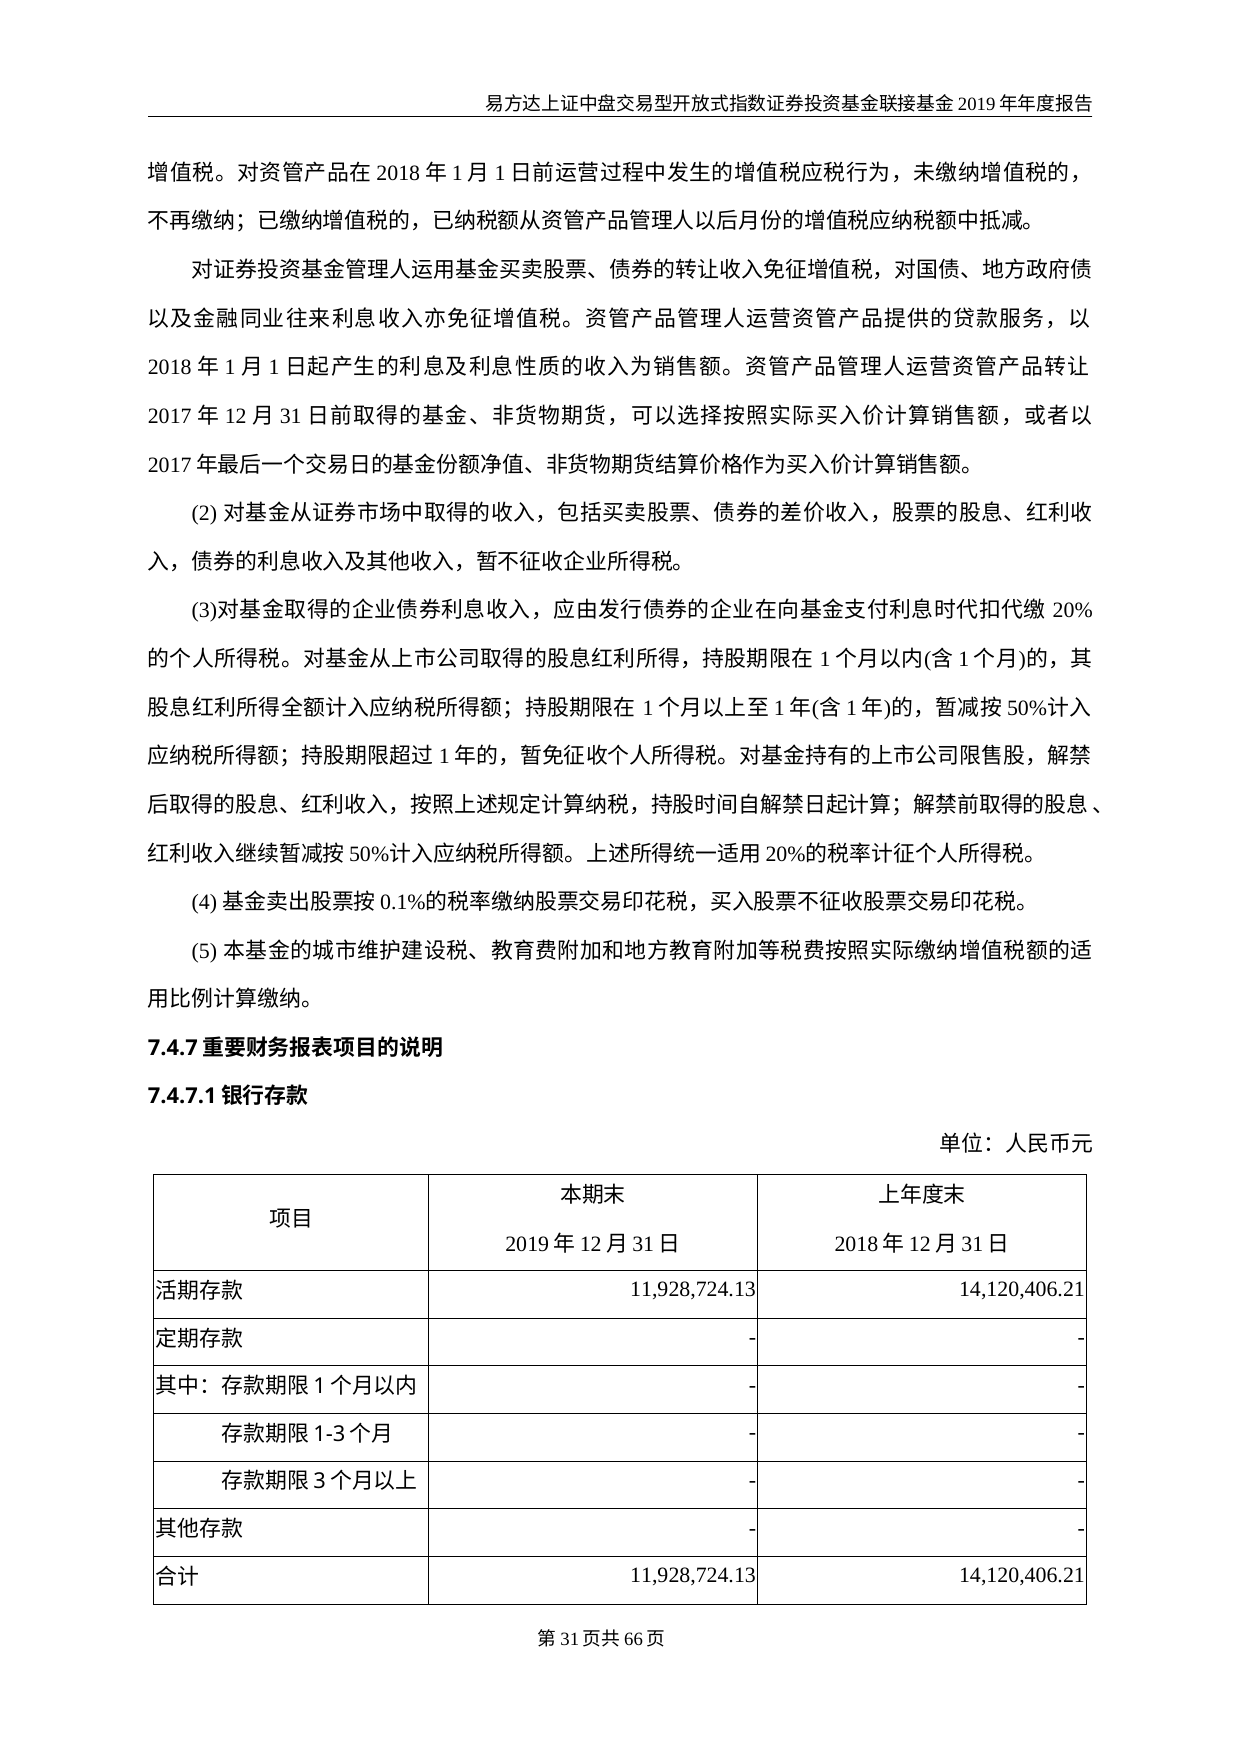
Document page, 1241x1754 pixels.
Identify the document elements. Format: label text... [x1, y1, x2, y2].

table_cell 定期存款 [154, 1319, 428, 1365]
table_cell - [758, 1366, 1086, 1413]
table_cell - [429, 1414, 757, 1461]
table_header 上年度末 2018年12月31日 [758, 1175, 1086, 1270]
text 单位：人民币元 [149, 1126, 1092, 1158]
table_header 项目 [154, 1175, 428, 1270]
text (5) 本基金的城市维护建设税、教育费附加和地方教育附加等税费按照实际缴纳增值税额的适用比例计算缴纳。 [148, 932, 1092, 1013]
table_cell - [429, 1462, 757, 1508]
text 7.4.7.1银行存款 [148, 1078, 1092, 1110]
table_cell - [758, 1414, 1086, 1461]
table_cell 14,120,406.21 [758, 1557, 1086, 1603]
table_cell 存款期限3个月以上 [154, 1462, 428, 1508]
text (2) 对基金从证券市场中取得的收入，包括买卖股票、债券的差价收入，股票的股息、红利收入，债券的利息收入及其他收入，暂不征收企业所得税。 [148, 495, 1092, 576]
table_cell - [758, 1319, 1086, 1365]
text 对证券投资基金管理人运用基金买卖股票、债券的转让收入免征增值税，对国债、地方政府债以及金融同业往来利息收入亦免征增值税。资管产品管理人运营资管产品提供的贷款服务，以2018年1月1日起产生的利息及利息性质的收入为销售额。资管产品管理人运营资管产品转让2017年12月31日前取得的基金、非货物期货，可以选择按照实际买入价计算销售额，或者以 2017年最后一个交易日的基金份额净值、非货物期货结算价格作为买入价计算销售额。 [148, 251, 1092, 479]
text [148, 154, 1092, 236]
table_cell - [758, 1509, 1086, 1556]
table_header 本期末 2019年12月31日 [429, 1175, 757, 1270]
table_cell 11,928,724.13 [429, 1271, 757, 1318]
table_cell 其中：存款期限1个月以内 [154, 1366, 428, 1413]
table_cell 其他存款 [154, 1509, 428, 1556]
table_cell - [429, 1319, 757, 1365]
table_cell 11,928,724.13 [429, 1557, 757, 1603]
table_cell - [758, 1462, 1086, 1508]
table_cell - [429, 1509, 757, 1556]
table_cell 存款期限1-3个月 [154, 1414, 428, 1461]
table_cell 合计 [154, 1557, 428, 1603]
table_cell 活期存款 [154, 1271, 428, 1318]
text (3)对基金取得的企业债券利息收入，应由发行债券的企业在向基金支付利息时代扣代缴20%的个人所得税。对基金从上市公司取得的股息红利所得，持股期限在1个月以内(含1个月)的，其股息红利所得全额计入应纳税所得额；持股期限在1个月以上至1年(含1年)的，暂减按50%计入应纳税所得额；持股期限超过1年的，暂免征收个人所得税。对基金持有的上市公司限售股，解禁后取得的股息、红利收入，按照上述规定计算纳税，持股时间自解禁日起计算；解禁前取得的股息、红利收入继续暂减按50%计入应纳税所得额。上述所得统一适用20%的税率计征个人所得税。 [148, 592, 1092, 868]
text 7.4.7重要财务报表项目的说明 [148, 1029, 1092, 1062]
table_cell 14,120,406.21 [758, 1271, 1086, 1318]
text (4) 基金卖出股票按0.1%的税率缴纳股票交易印花税，买入股票不征收股票交易印花税。 [148, 884, 1092, 916]
table_cell - [429, 1366, 757, 1413]
